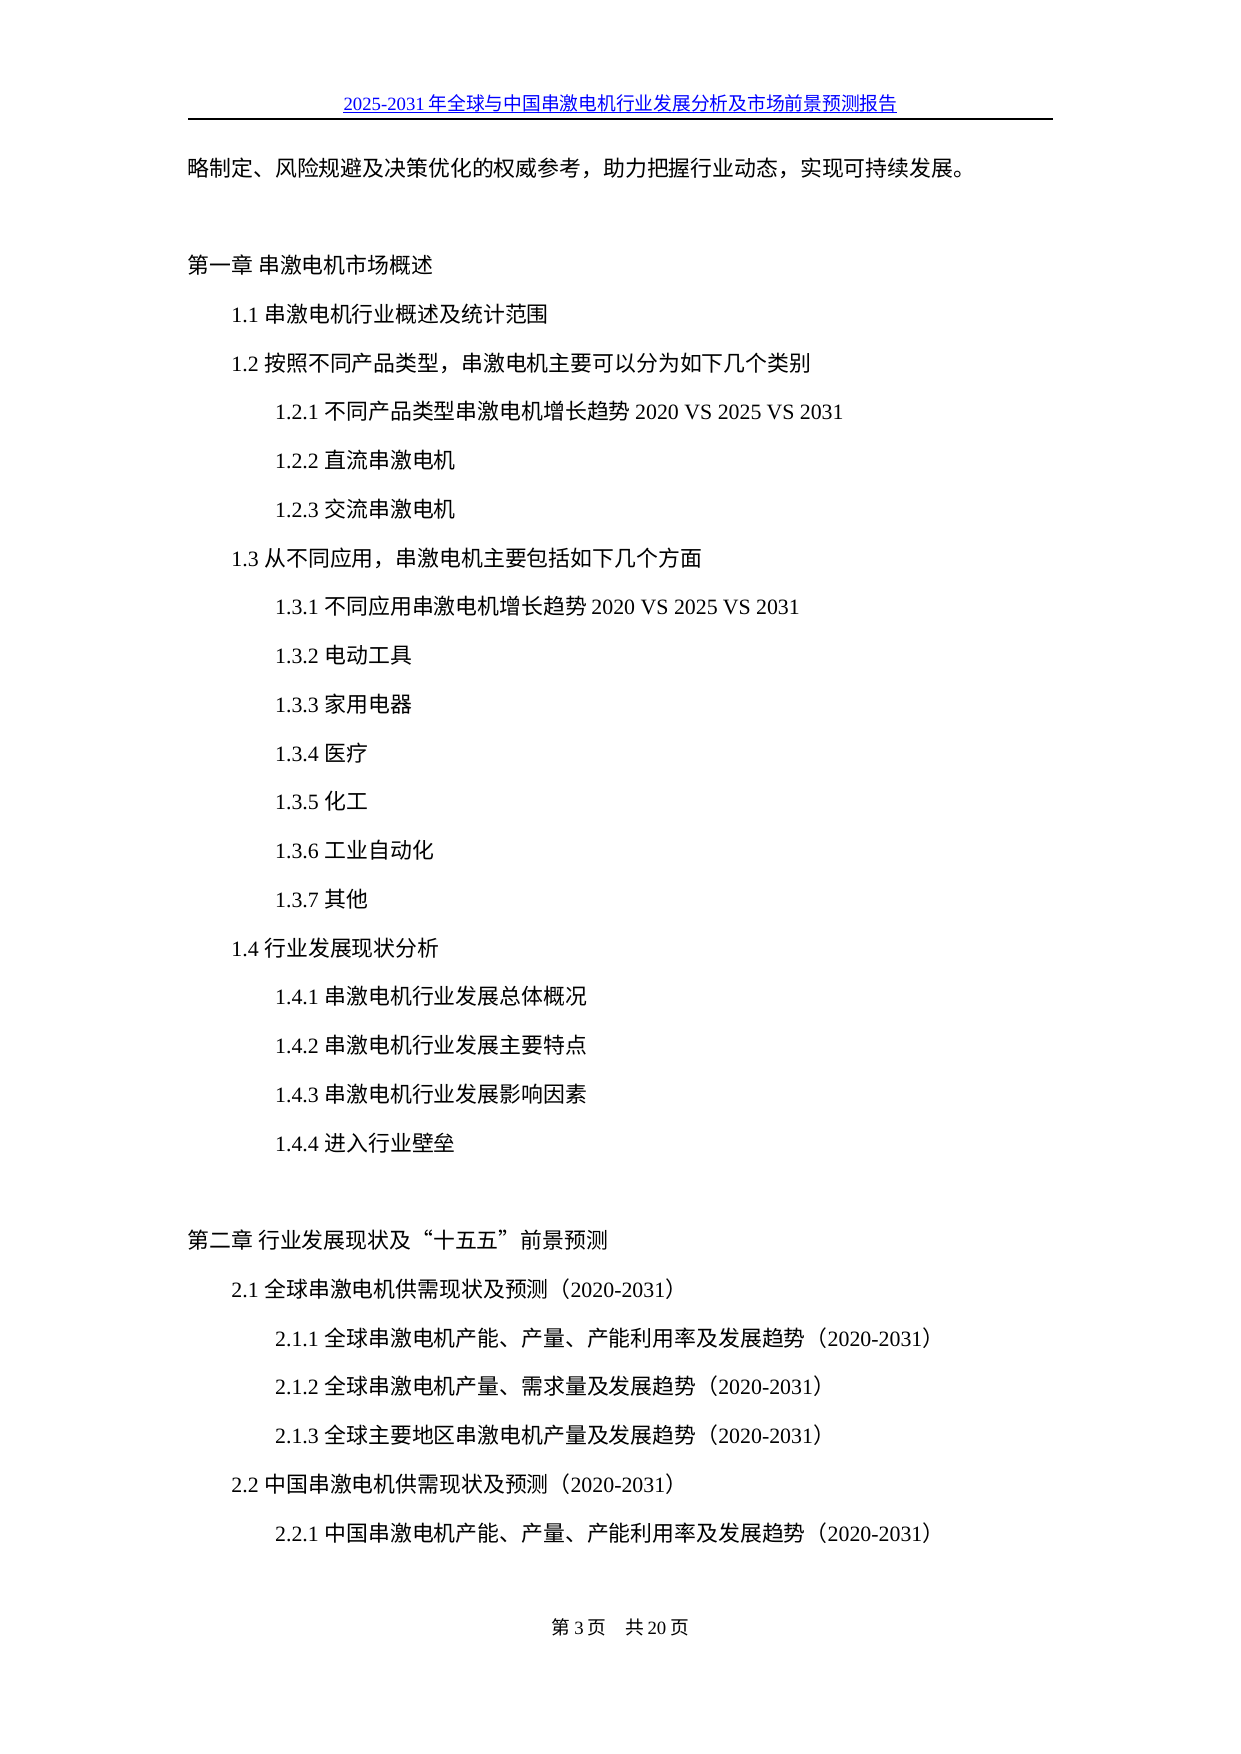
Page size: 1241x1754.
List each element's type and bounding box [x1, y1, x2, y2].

text [187, 150, 1053, 1548]
